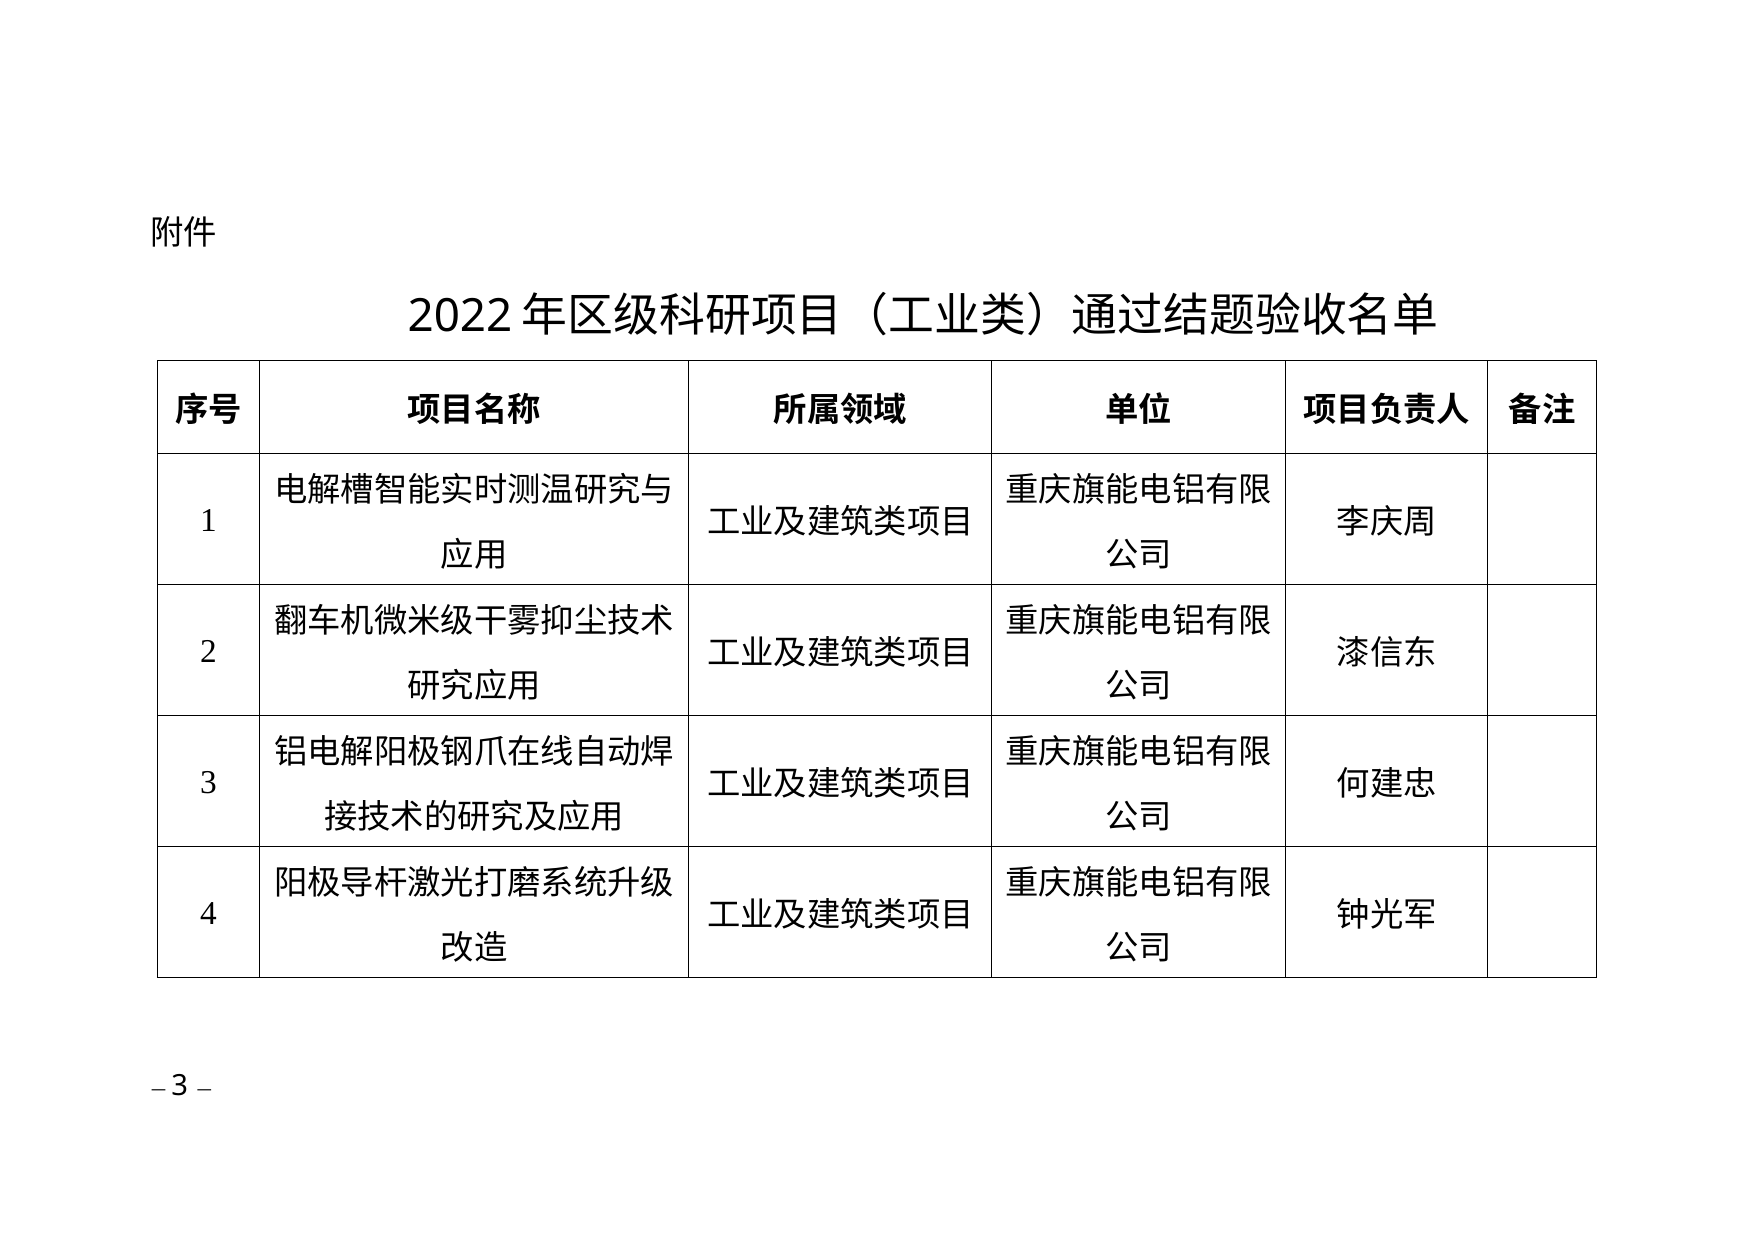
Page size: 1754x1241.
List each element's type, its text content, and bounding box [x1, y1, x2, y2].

table_cell 翻车机微米级干雾抑尘技术研究应用 [260, 585, 688, 715]
table_cell 工业及建筑类项目 [689, 847, 991, 977]
table_cell [1488, 847, 1596, 977]
table_cell 重庆旗能电铝有限公司 [992, 585, 1285, 715]
text 附件 [150, 198, 1604, 263]
table_cell 漆信东 [1286, 585, 1487, 715]
table_cell 铝电解阳极钢爪在线自动焊接技术的研究及应用 [260, 716, 688, 846]
table_cell 阳极导杆激光打磨系统升级改造 [260, 847, 688, 977]
table_cell 4 [158, 847, 259, 977]
table_cell 重庆旗能电铝有限公司 [992, 454, 1285, 584]
table_cell 所属领域 [689, 361, 991, 453]
table_cell 重庆旗能电铝有限公司 [992, 847, 1285, 977]
table_cell 工业及建筑类项目 [689, 585, 991, 715]
table_cell 李庆周 [1286, 454, 1487, 584]
table_cell 工业及建筑类项目 [689, 716, 991, 846]
table_cell 序号 [158, 361, 259, 453]
table_cell [1488, 716, 1596, 846]
table_cell 3 [158, 716, 259, 846]
table_cell [1488, 454, 1596, 584]
table_cell 项目负责人 [1286, 361, 1487, 453]
table_header 2022年区级科研项目（工业类）通过结题验收名单 [158, 263, 1597, 360]
table_cell 电解槽智能实时测温研究与应用 [260, 454, 688, 584]
table_cell [1488, 585, 1596, 715]
table_cell 1 [158, 454, 259, 584]
table_cell 何建忠 [1286, 716, 1487, 846]
table_cell 2 [158, 585, 259, 715]
table_cell 项目名称 [260, 361, 688, 453]
table_cell 备注 [1488, 361, 1596, 453]
table_cell 重庆旗能电铝有限公司 [992, 716, 1285, 846]
table_cell 钟光军 [1286, 847, 1487, 977]
table_cell 单位 [992, 361, 1285, 453]
table_cell 工业及建筑类项目 [689, 454, 991, 584]
